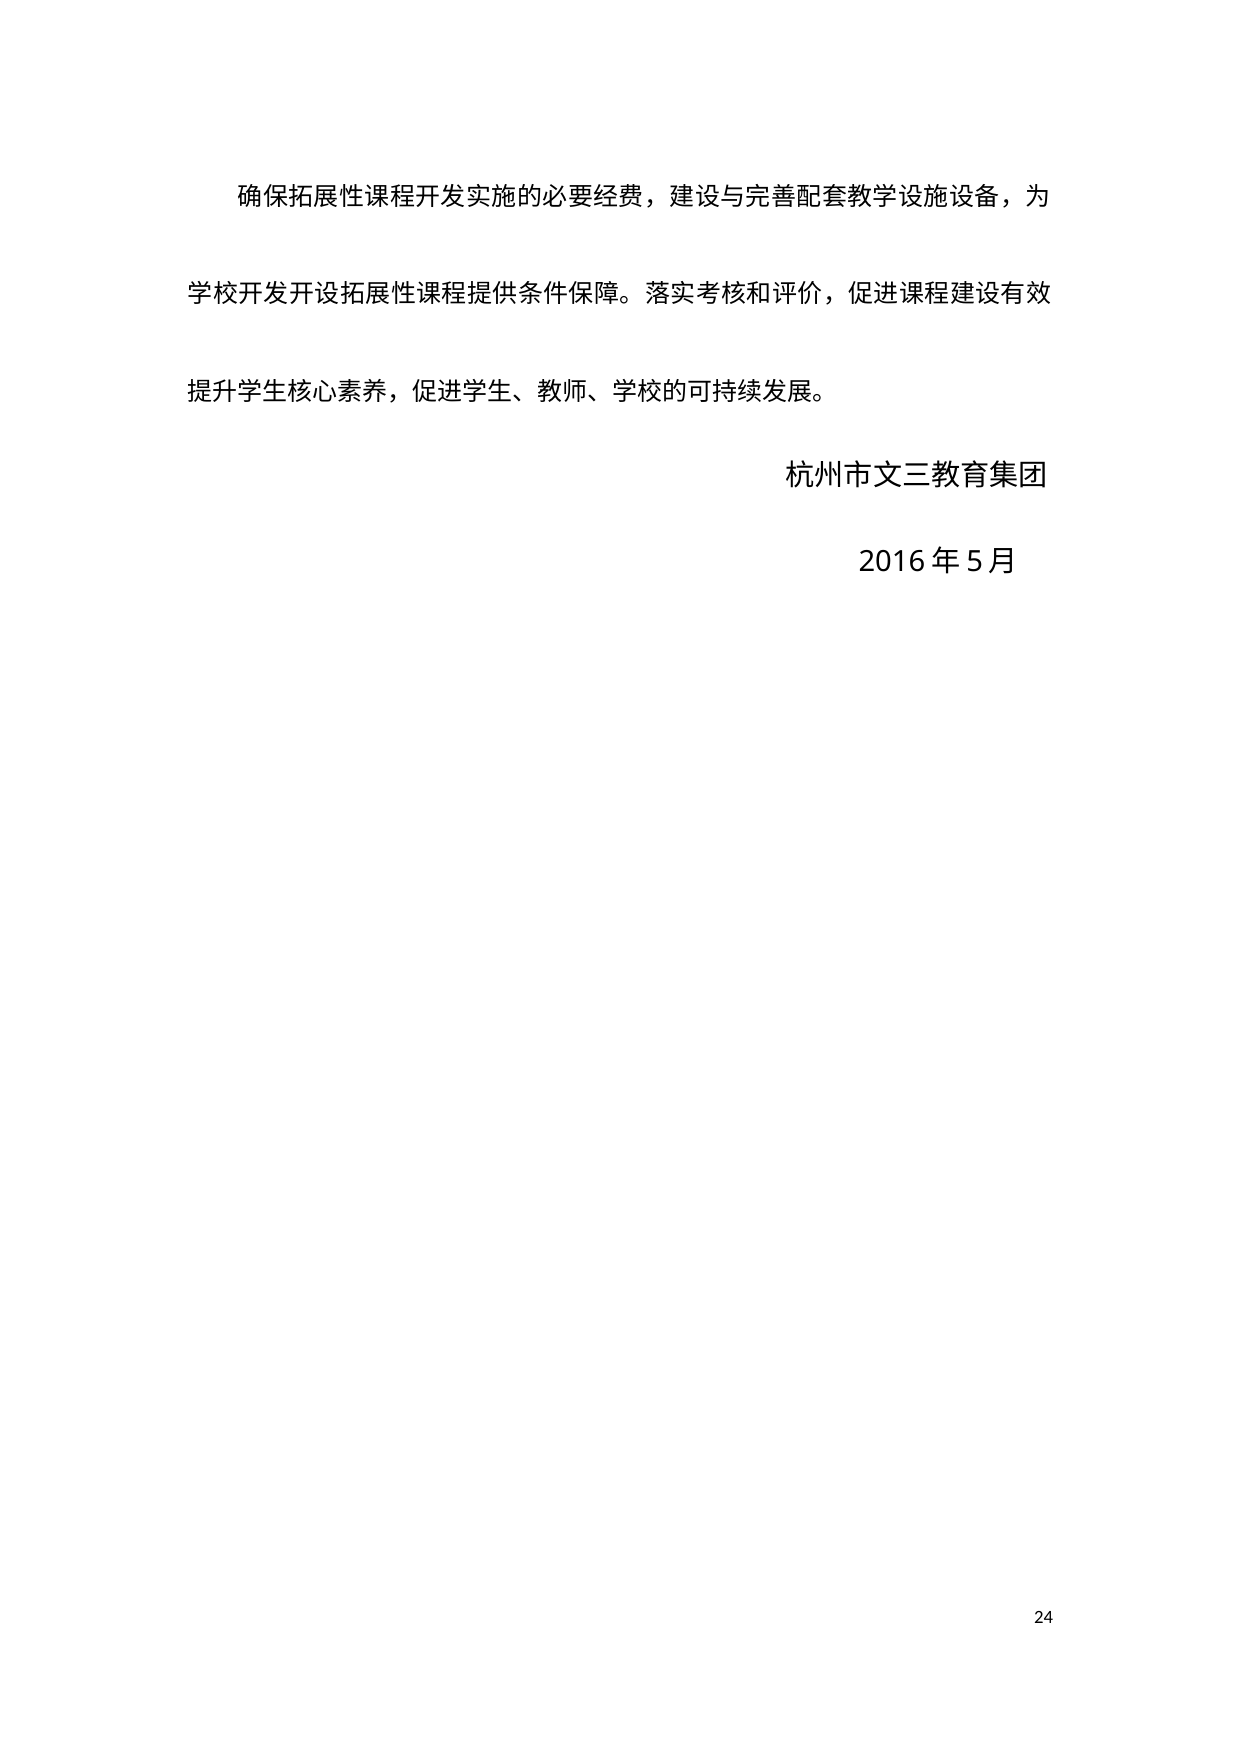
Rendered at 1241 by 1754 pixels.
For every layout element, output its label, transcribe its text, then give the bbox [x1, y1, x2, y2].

text 2016年5月 [187, 526, 1053, 591]
text 杭州市文三教育集团 [187, 440, 1053, 505]
text 确保拓展性课程开发实施的必要经费，建设与完善配套教学设施设备，为学校开发开设拓展性课程提供条件保障。落实考核和评价，促进课程建设有效提升学生核心素养，促进学生、教师、学校的可持续发展。 [187, 162, 1053, 422]
